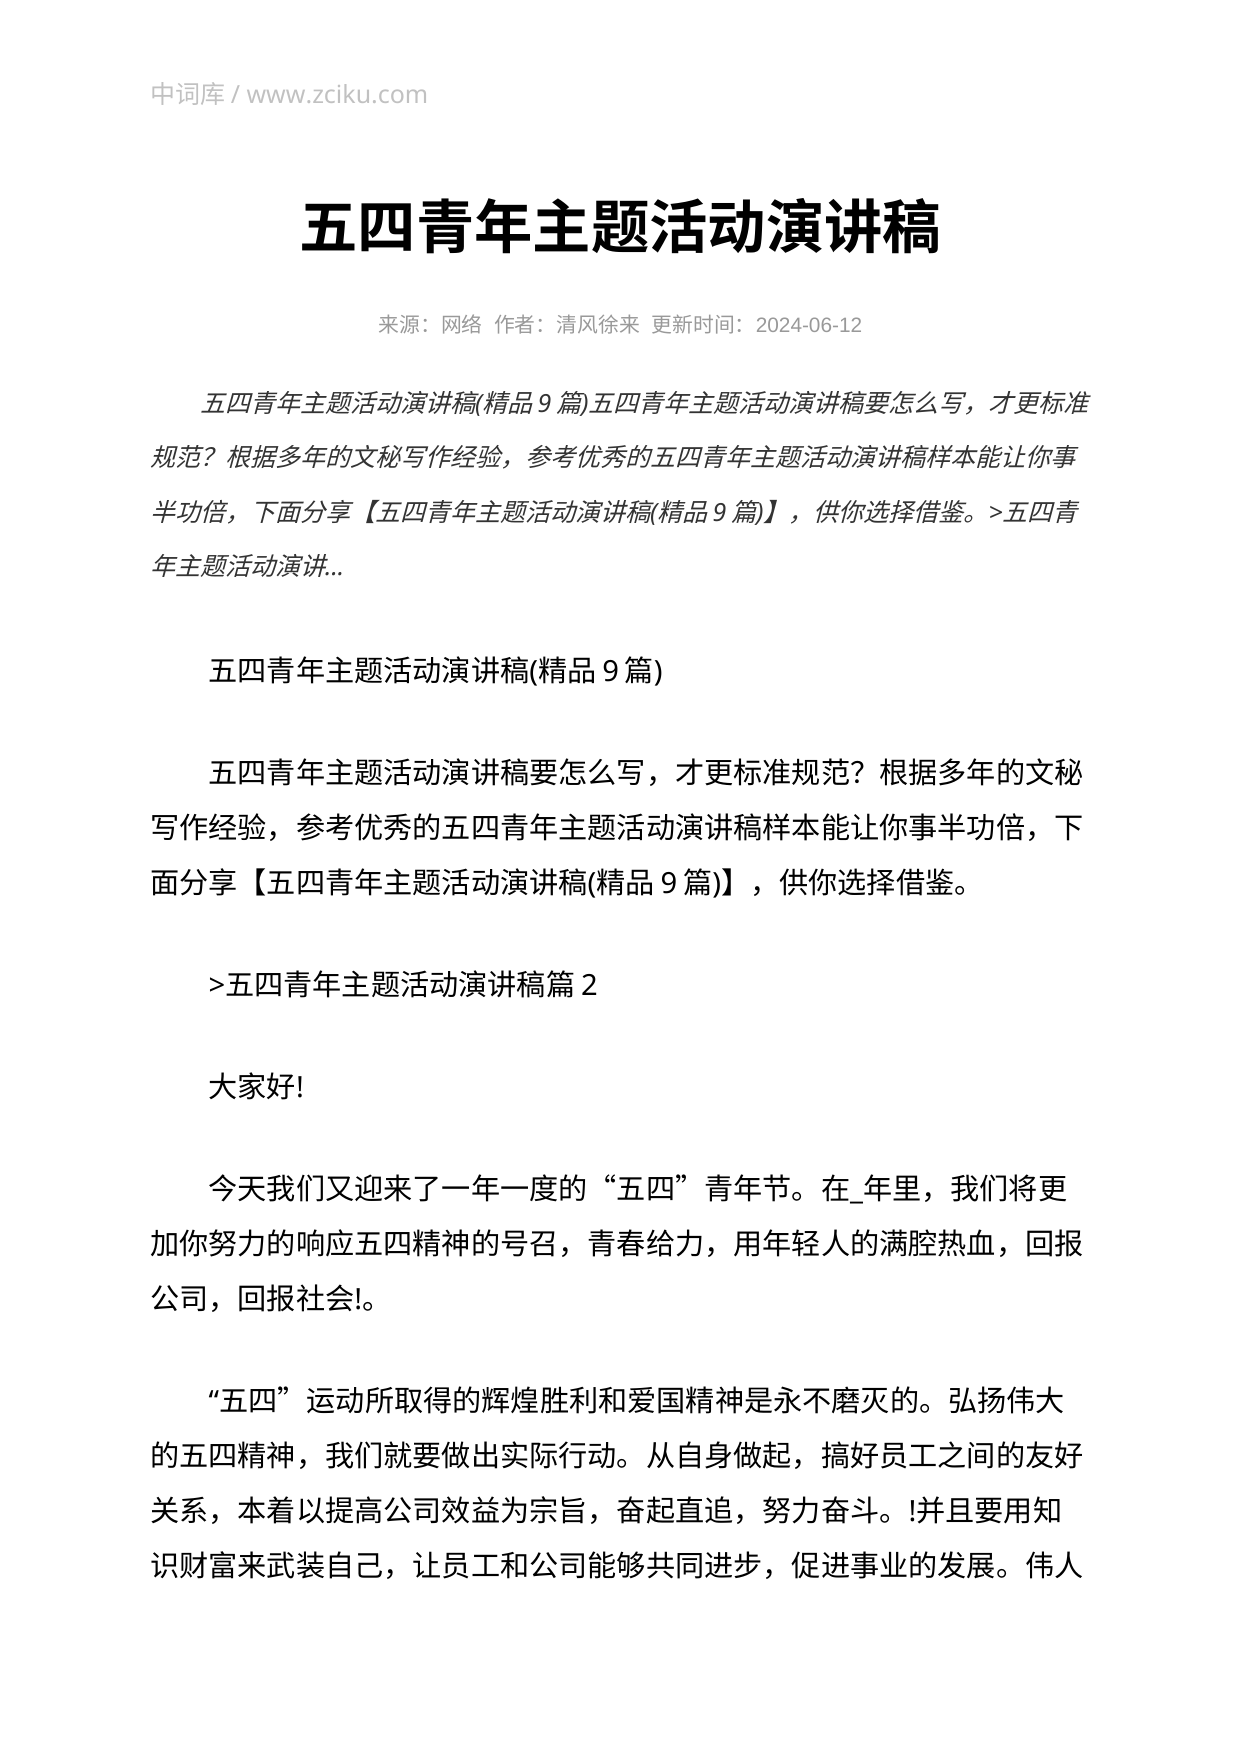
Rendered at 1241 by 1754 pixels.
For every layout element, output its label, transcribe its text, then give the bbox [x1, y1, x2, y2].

text 五四青年主题活动演讲稿要怎么写，才更标准规范？根据多年的文秘写作经验，参考优秀的五四青年主题活动演讲稿样本能让你事半功倍，下面分享【五四青年主题活动演讲稿(精品9篇)】，供你选择借鉴。 [150, 750, 1090, 902]
text 大家好! [150, 1063, 1090, 1106]
subtitle 五四青年主题活动演讲稿 [150, 181, 1090, 266]
text 来源：网络 作者：清风徐来 更新时间：2024-06-12 [150, 313, 1090, 337]
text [150, 1377, 1090, 1584]
text 五四青年主题活动演讲稿(精品9篇)五四青年主题活动演讲稿要怎么写，才更标准规范？根据多年的文秘写作经验，参考优秀的五四青年主题活动演讲稿样本能让你事半功倍，下面分享【五四青年主题活动演讲稿(精品9篇)】，供你选择借鉴。>五四青年主题活动演讲... [150, 383, 1090, 583]
text >五四青年主题活动演讲稿篇2 [150, 962, 1090, 1004]
text 今天我们又迎来了一年一度的“五四”青年节。在_年里，我们将更加你努力的响应五四精神的号召，青春给力，用年轻人的满腔热血，回报公司，回报社会!。 [150, 1166, 1090, 1318]
text 五四青年主题活动演讲稿(精品9篇) [150, 648, 1090, 690]
